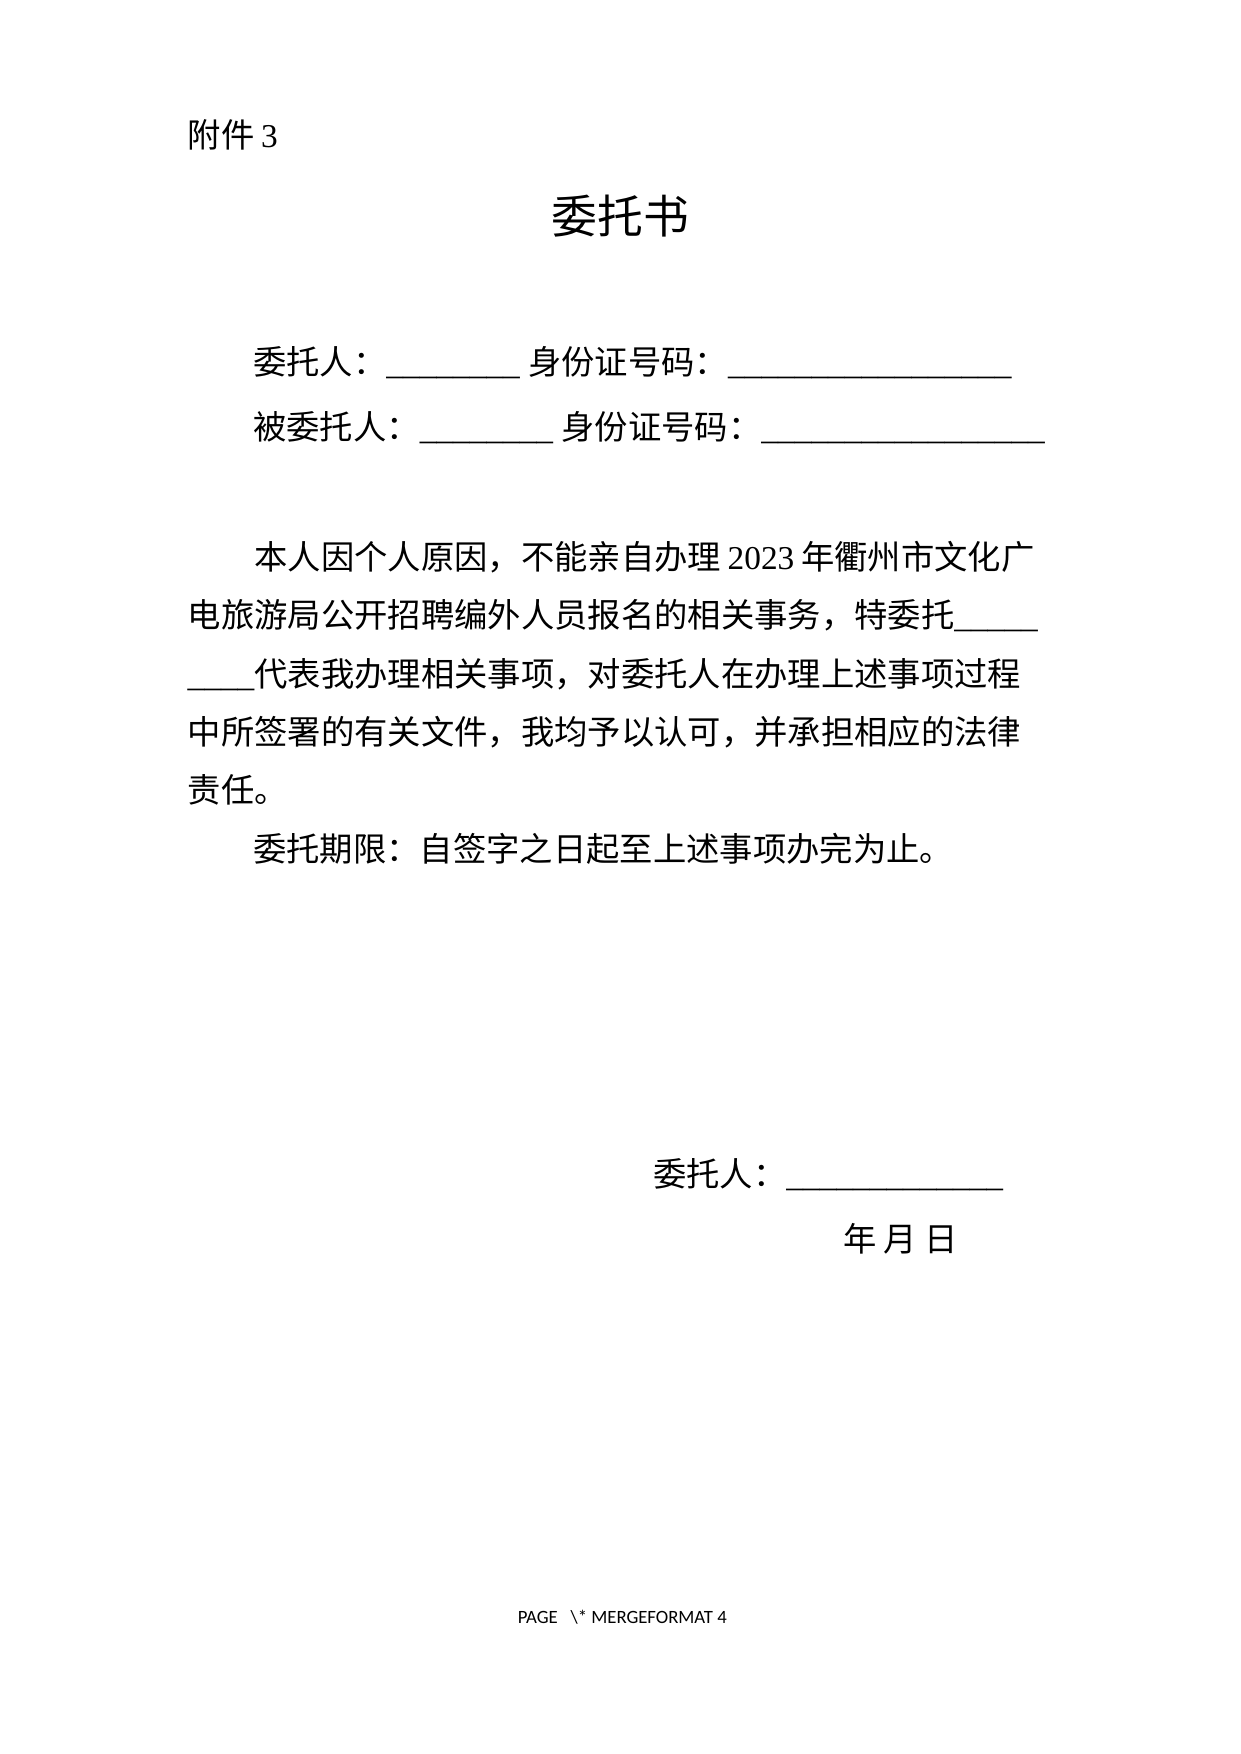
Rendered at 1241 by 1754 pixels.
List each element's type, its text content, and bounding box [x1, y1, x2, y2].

text 本人因个人原因，不能亲自办理2023年衢州市文化广电旅游局公开招聘编外人员报名的相关事务，特委托_________代表我办理相关事项，对委托人在办理上述事项过程中所签署的有关文件，我均予以认可，并承担相应的法律责任。 [187, 523, 1053, 814]
text 年 月 日 [187, 1204, 1053, 1269]
text 委托人：_____________ [187, 1139, 1053, 1204]
text 附件3 [187, 100, 1053, 165]
text 委托期限：自签字之日起至上述事项办完为止。 [187, 814, 1053, 879]
text 委托书 [187, 165, 1053, 263]
text 被委托人：________ 身份证号码：_________________ [187, 393, 1053, 458]
text 委托人：________ 身份证号码：_________________ [187, 328, 1053, 393]
